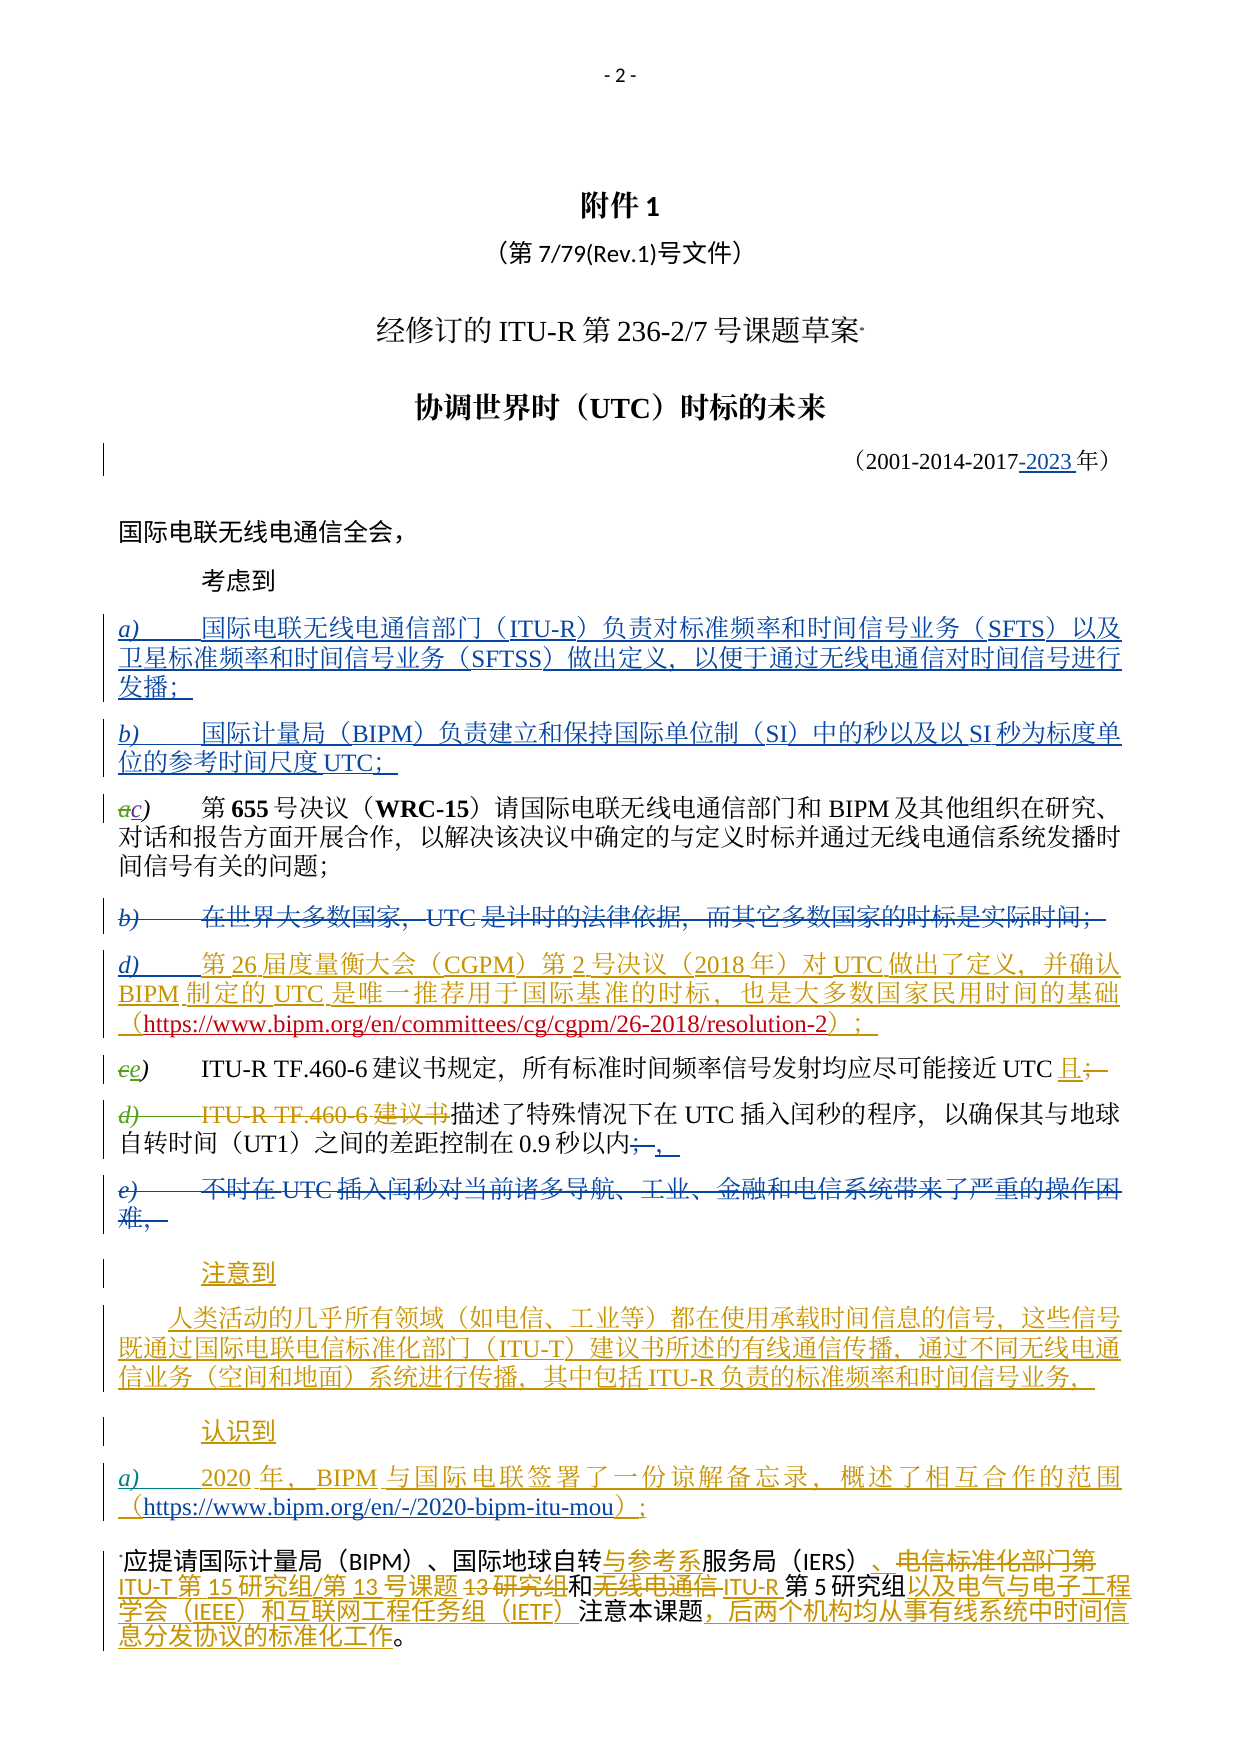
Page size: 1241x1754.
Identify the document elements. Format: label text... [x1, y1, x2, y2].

text （2001-2014-2017年） [118, 443, 1122, 476]
title 协调世界时（UTC）时标的未来 [118, 385, 1122, 427]
title 附件1 [118, 193, 1122, 222]
text ) 第655号决议（WRC-15）请国际电联无线电通信部门和BIPM及其他组织在研究、对话和报告方面开展合作，以解决该决议中确定的与定义时标并通过无线电通信系统发播时间信号有关的问题； [118, 794, 1122, 881]
text ) ITU-R TF.460-6建议书规定，所有标准时间频率信号发射均应尽可能接近UTC [118, 1054, 1122, 1084]
text 考虑到 [201, 564, 1122, 598]
title 国际电联无线电通信全会， [118, 518, 1122, 547]
text 描述了特殊情况下在UTC插入闰秒的程序，以确保其与地球自转时间（UT1）之间的差距控制在0.9秒以内 [118, 1100, 1122, 1159]
text 经修订的ITU-R第236-2/7号课题草案* [118, 318, 1122, 347]
title （第7/79(Rev.1)号文件） [118, 239, 1122, 268]
